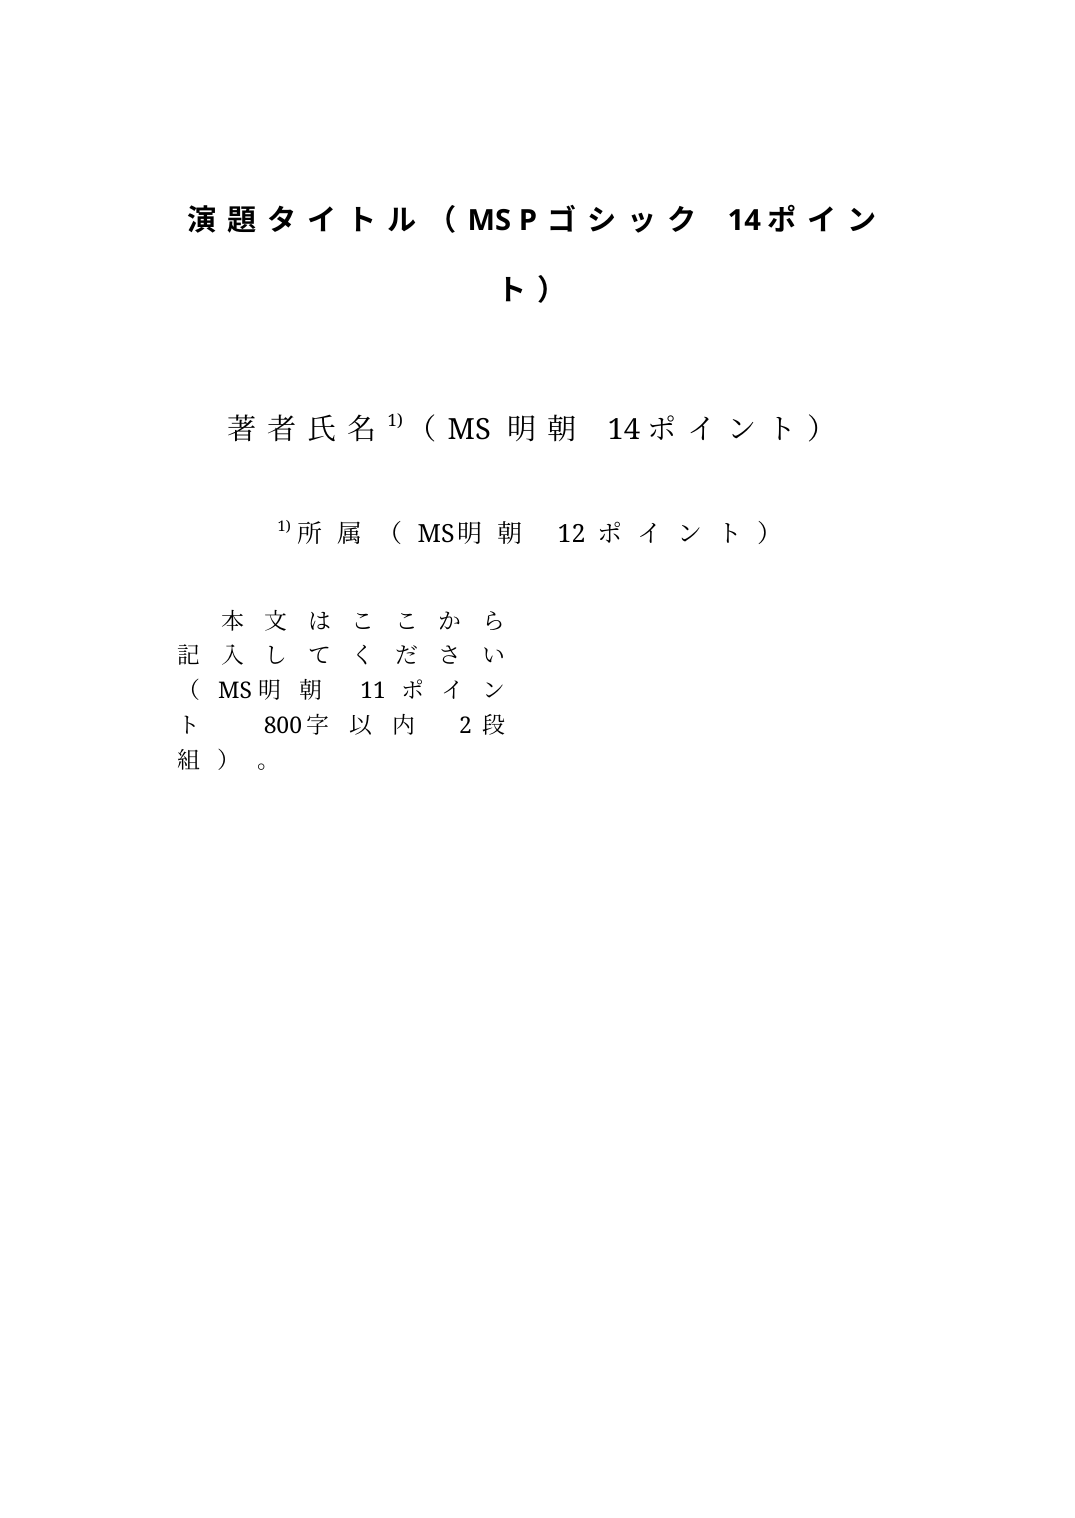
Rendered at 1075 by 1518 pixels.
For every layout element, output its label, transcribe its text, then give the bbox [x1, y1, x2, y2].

text 演題タイトル（MS Pゴシック 14ポイント） [177, 183, 897, 323]
text 本文はここから記入してください（MS明朝 11ポイント 800字以内 2段組）。 [177, 602, 522, 776]
text 1)所属（MS明朝 12ポイント） [177, 497, 897, 567]
text 著者氏名1)（MS明朝 14ポイント） [177, 392, 897, 462]
